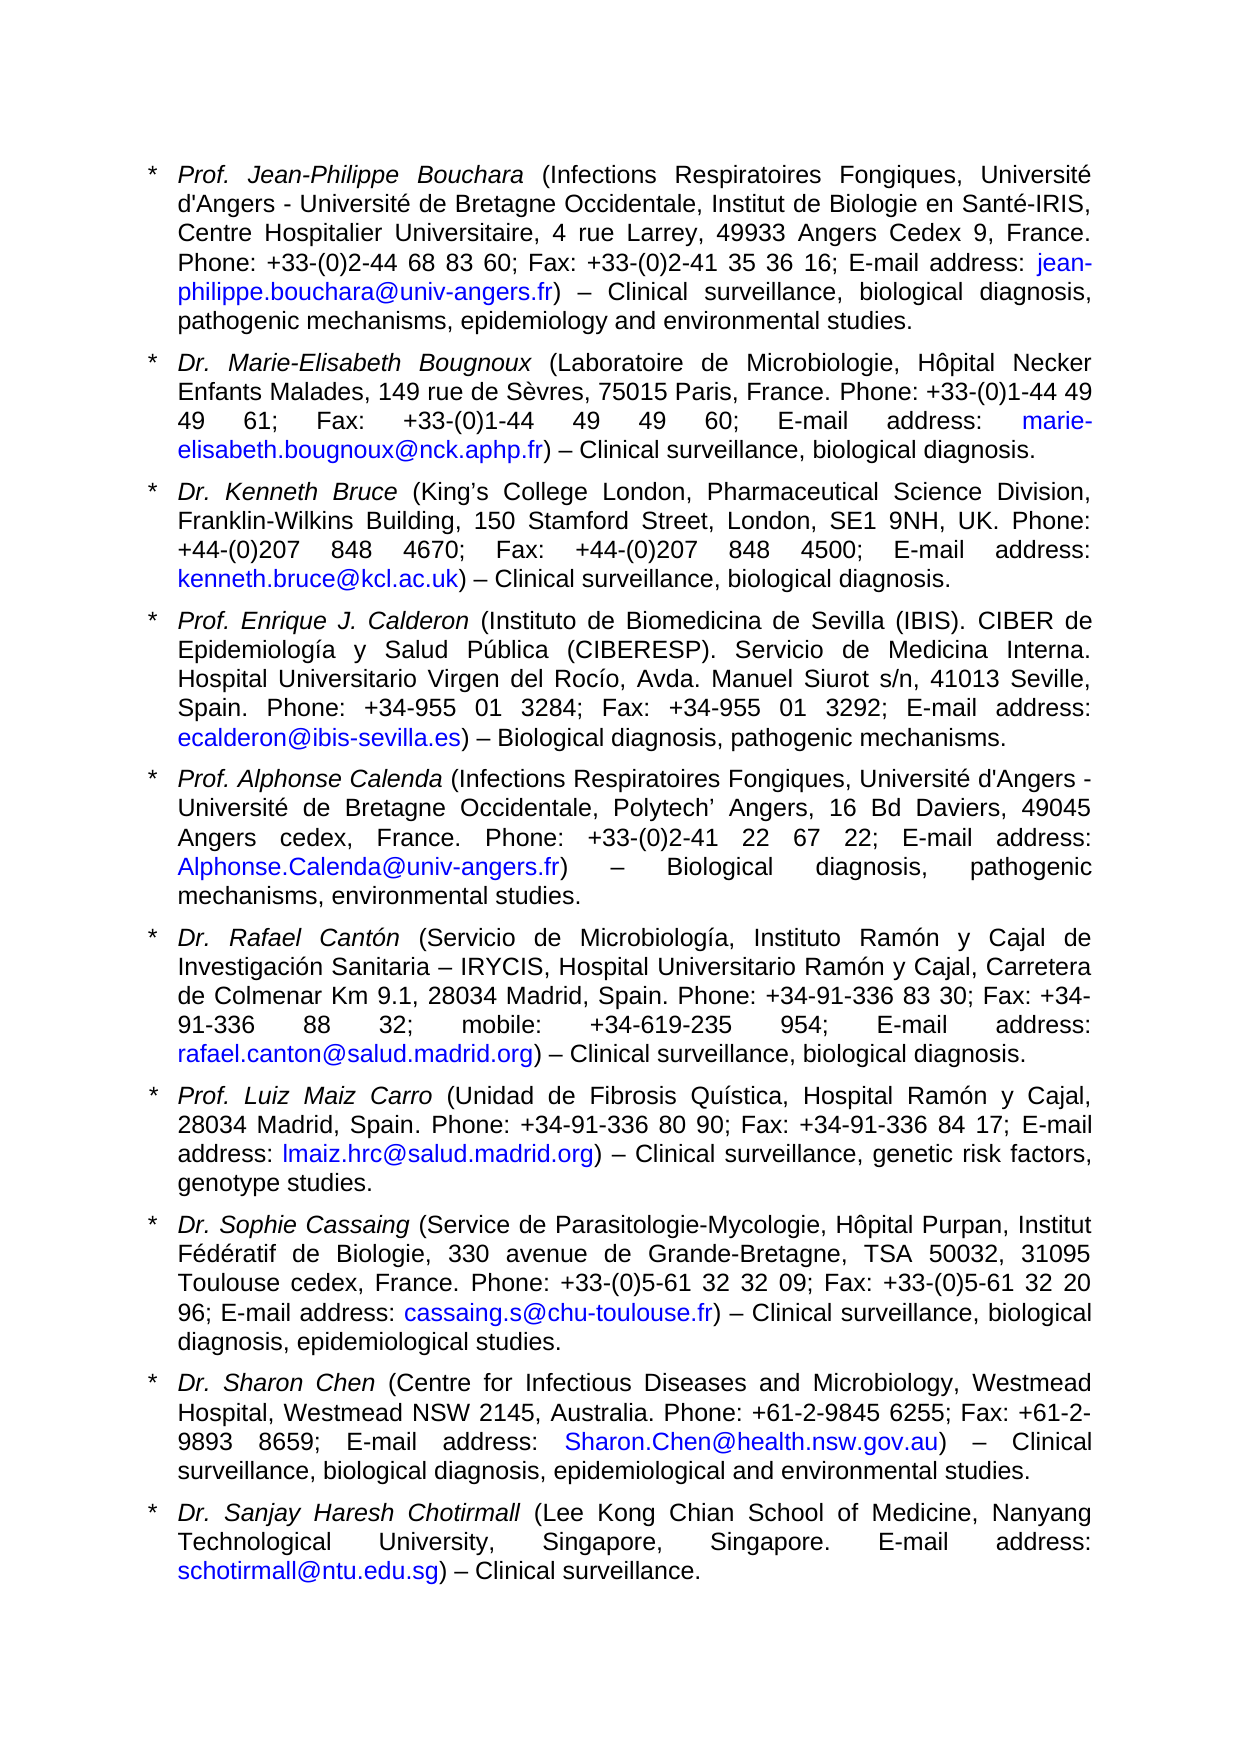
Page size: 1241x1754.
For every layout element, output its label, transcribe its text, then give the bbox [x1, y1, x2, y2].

text * Dr. Sharon Chen (Centre for Infectious Diseases and Microbiology, Westmead Hospital, Westmead NSW 2145, Australia. Phone: +61-2-9845 6255; Fax: +61-2-9893 8659; E-mail address: Sharon.Chen@health.nsw.gov.au) – Clinical surveillance, biological diagnosis, epidemiological and environmental studies. [148, 1368, 1093, 1485]
text * Prof. Alphonse Calenda (Infections Respiratoires Fongiques, Université d'Angers - Université de Bretagne Occidentale, Polytech’ Angers, 16 Bd Daviers, 49045 Angers cedex, France. Phone: +33-(0)2-41 22 67 22; E-mail address: Alphonse.Calenda@univ-angers.fr) – Biological diagnosis, pathogenic mechanisms, environmental studies. [148, 764, 1093, 910]
text * Dr. Sanjay Haresh Chotirmall (Lee Kong Chian School of Medicine, Nanyang Technological University, Singapore, Singapore. E-mail address: schotirmall@ntu.edu.sg) – Clinical surveillance. [148, 1498, 1093, 1585]
text * Prof. Enrique J. Calderon (Instituto de Biomedicina de Sevilla (IBIS). CIBER de Epidemiología y Salud Pública (CIBERESP). Servicio de Medicina Interna. Hospital Universitario Virgen del Rocío, Avda. Manuel Siurot s/n, 41013 Seville, Spain. Phone: +34-955 01 3284; Fax: +34-955 01 3292; E-mail address: ecalderon@ibis-sevilla.es) – Biological diagnosis, pathogenic mechanisms. [148, 606, 1093, 752]
text * Prof. Jean-Philippe Bouchara (Infections Respiratoires Fongiques, Université d'Angers - Université de Bretagne Occidentale, Institut de Biologie en Santé-IRIS, Centre Hospitalier Universitaire, 4 rue Larrey, 49933 Angers Cedex 9, France. Phone: +33-(0)2-44 68 83 60; Fax: +33-(0)2-41 35 36 16; E-mail address: jean-philippe.bouchara@univ-angers.fr) – Clinical surveillance, biological diagnosis, pathogenic mechanisms, epidemiology and environmental studies. [148, 160, 1093, 335]
text * Dr. Kenneth Bruce (King’s College London, Pharmaceutical Science Division, Franklin-Wilkins Building, 150 Stamford Street, London, SE1 9NH, UK. Phone: +44-(0)207 848 4670; Fax: +44-(0)207 848 4500; E-mail address: kenneth.bruce@kcl.ac.uk) – Clinical surveillance, biological diagnosis. [148, 477, 1093, 593]
text * Prof. Luiz Maiz Carro (Unidad de Fibrosis Quística, Hospital Ramón y Cajal, 28034 Madrid, Spain. Phone: +34-91-336 80 90; Fax: +34-91-336 84 17; E-mail address: lmaiz.hrc@salud.madrid.org) – Clinical surveillance, genetic risk factors, genotype studies. [148, 1081, 1093, 1198]
text * Dr. Sophie Cassaing (Service de Parasitologie-Mycologie, Hôpital Purpan, Institut Fédératif de Biologie, 330 avenue de Grande-Bretagne, TSA 50032, 31095 Toulouse cedex, France. Phone: +33-(0)5-61 32 32 09; Fax: +33-(0)5-61 32 20 96; E-mail address: cassaing.s@chu-toulouse.fr) – Clinical surveillance, biological diagnosis, epidemiological studies. [148, 1210, 1093, 1356]
text * Dr. Rafael Cantón (Servicio de Microbiología, Instituto Ramón y Cajal de Investigación Sanitaria – IRYCIS, Hospital Universitario Ramón y Cajal, Carretera de Colmenar Km 9.1, 28034 Madrid, Spain. Phone: +34-91-336 83 30; Fax: +34-91-336 88 32; mobile: +34-619-235 954; E-mail address: rafael.canton@salud.madrid.org) – Clinical surveillance, biological diagnosis. [148, 923, 1093, 1068]
text * Dr. Marie-Elisabeth Bougnoux (Laboratoire de Microbiologie, Hôpital Necker Enfants Malades, 149 rue de Sèvres, 75015 Paris, France. Phone: +33-(0)1-44 49 49 61; Fax: +33-(0)1-44 49 49 60; E-mail address: marie-elisabeth.bougnoux@nck.aphp.fr) – Clinical surveillance, biological diagnosis. [148, 348, 1093, 464]
